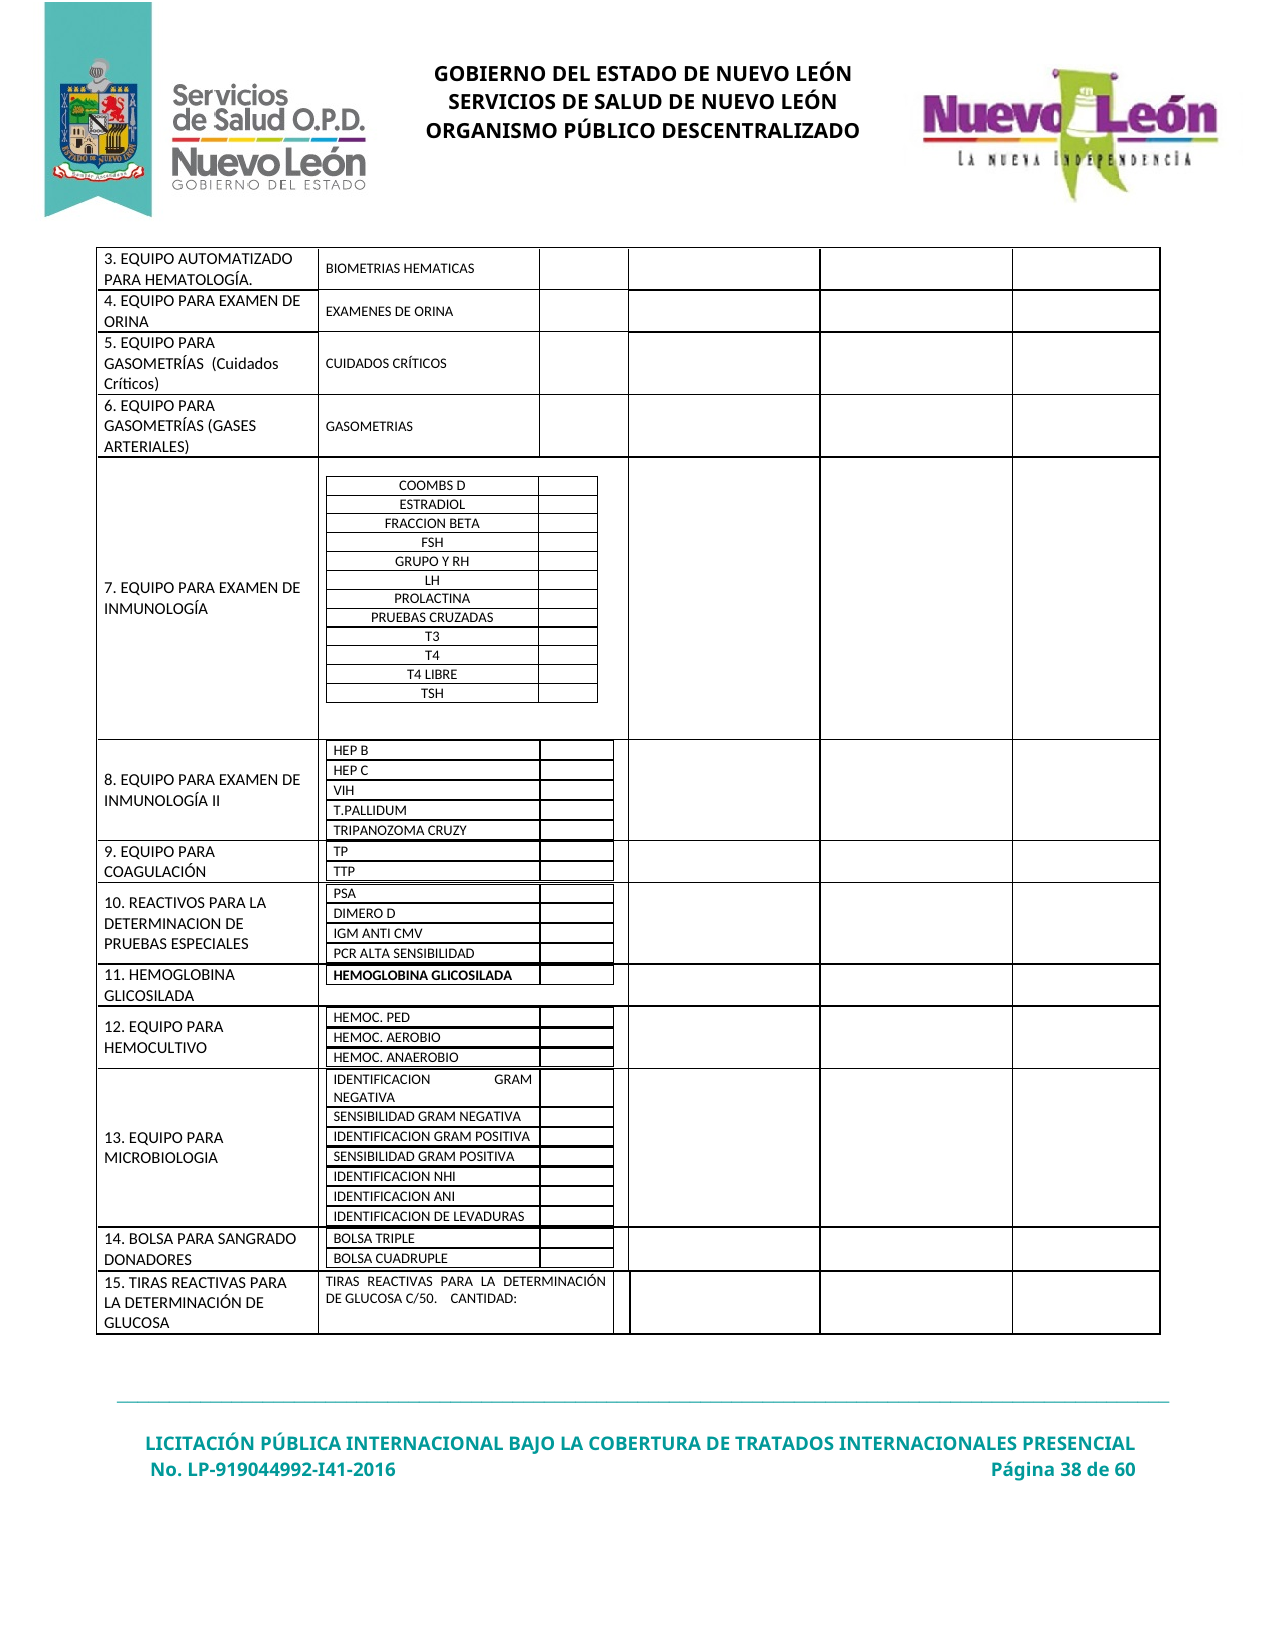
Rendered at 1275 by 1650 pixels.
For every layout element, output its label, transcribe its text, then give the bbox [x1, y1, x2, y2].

table_cell [629, 1007, 819, 1067]
table_cell [614, 1069, 628, 1226]
table_cell 5. EQUIPO PARA GASOMETRÍAS (Cuidados Críticos) [97, 332, 318, 394]
table_cell [541, 1207, 613, 1225]
table_cell [614, 883, 628, 963]
table_cell [821, 1069, 1012, 1226]
table_cell 8. EQUIPO PARA EXAMEN DE INMUNOLOGÍA II [97, 740, 318, 840]
table_cell BIOMETRIAS HEMATICAS [319, 248, 539, 289]
table_cell [821, 458, 1012, 738]
table_cell [319, 1069, 326, 1226]
table_cell [541, 801, 613, 819]
table_cell [541, 781, 613, 799]
table_cell [614, 740, 628, 840]
table_cell [821, 965, 1012, 1005]
table_cell [541, 944, 613, 962]
table_cell [540, 395, 628, 456]
table_cell [327, 761, 539, 779]
table_cell [629, 248, 820, 289]
table_cell [541, 821, 613, 839]
table_cell [821, 883, 1012, 963]
table_cell [319, 1228, 628, 1270]
table_cell [1013, 740, 1159, 840]
table_cell 15. TIRAS REACTIVAS PARA LA DETERMINACIÓN DE GLUCOSA [97, 1271, 318, 1333]
table_cell 10. REACTIVOS PARA LA DETERMINACION DE PRUEBAS ESPECIALES [97, 883, 318, 963]
table_cell [327, 1148, 539, 1165]
table_cell [821, 1228, 1012, 1270]
table_cell [541, 904, 613, 922]
table_cell [327, 904, 539, 922]
table_cell [327, 885, 539, 902]
table_cell [1013, 883, 1159, 963]
table_cell [319, 841, 628, 882]
table_cell [327, 1008, 539, 1026]
table_cell [540, 248, 628, 289]
table_cell [1013, 841, 1159, 882]
table_cell [327, 1070, 539, 1106]
table_cell [327, 1187, 539, 1205]
table_cell [541, 761, 613, 779]
table_cell [631, 1272, 819, 1333]
table_cell [327, 741, 539, 759]
table_cell [541, 1070, 613, 1106]
table_cell [1013, 1228, 1159, 1270]
table_cell [629, 458, 819, 738]
table_cell [319, 740, 326, 840]
table_cell [821, 248, 1012, 289]
picture [15, 2, 1249, 229]
table_cell [540, 332, 628, 394]
table_cell [541, 885, 613, 902]
table_cell 6. EQUIPO PARA GASOMETRÍAS (GASES ARTERIALES) [97, 395, 318, 456]
table_cell [541, 1128, 613, 1145]
table_cell 14. BOLSA PARA SANGRADO DONADORES [97, 1227, 318, 1270]
table_cell 11. HEMOGLOBINA GLICOSILADA [97, 964, 318, 1005]
table_cell EXAMENES DE ORINA [319, 290, 539, 331]
table_cell [1013, 248, 1159, 289]
table_cell [327, 1168, 539, 1185]
table_cell [319, 458, 628, 738]
table_cell [1013, 333, 1159, 394]
table_cell [1013, 965, 1159, 1005]
table_cell [541, 1187, 613, 1205]
table_cell [541, 1008, 613, 1026]
table_cell 12. EQUIPO PARA HEMOCULTIVO [97, 1006, 318, 1067]
table_cell [327, 1128, 539, 1145]
table_cell GASOMETRIAS [319, 395, 539, 456]
table_cell [327, 821, 539, 839]
table_cell [821, 291, 1012, 331]
table_cell [327, 944, 539, 962]
table_cell [629, 965, 819, 1005]
table_cell [319, 883, 326, 963]
table_cell [629, 333, 819, 394]
table_cell [629, 883, 819, 963]
table_cell [541, 1148, 613, 1165]
table_cell [540, 290, 628, 331]
table_cell [821, 841, 1012, 882]
table_cell [821, 333, 1012, 394]
table_cell [1013, 1007, 1159, 1067]
table_cell [327, 924, 539, 942]
table_cell [319, 965, 628, 1005]
table_cell [821, 1272, 1012, 1333]
table_cell [629, 841, 819, 882]
table_cell [327, 781, 539, 799]
table_cell [327, 801, 539, 819]
table_cell CUIDADOS CRÍTICOS [319, 332, 539, 394]
table_cell [821, 740, 1012, 840]
table_cell [614, 1007, 628, 1067]
table_cell [614, 1272, 629, 1333]
table_cell [1013, 1069, 1159, 1226]
table_cell [629, 291, 819, 331]
table_cell [821, 1007, 1012, 1067]
table_cell [1013, 291, 1159, 331]
table_cell TIRAS REACTIVAS PARA LA DETERMINACIÓN DE GLUCOSA C/50. CANTIDAD: [319, 1272, 613, 1333]
table_cell [1013, 395, 1159, 456]
table_cell [821, 395, 1012, 456]
table_cell [629, 1228, 819, 1270]
table_cell [327, 1207, 539, 1225]
table_cell [541, 1108, 613, 1126]
table_cell [629, 1069, 819, 1226]
table_cell 13. EQUIPO PARA MICROBIOLOGIA [97, 1069, 318, 1226]
table_cell 3. EQUIPO AUTOMATIZADO PARA HEMATOLOGÍA. [97, 248, 318, 289]
table_cell [327, 1029, 539, 1046]
table_cell 9. EQUIPO PARA COAGULACIÓN [97, 841, 318, 882]
table_cell [541, 1168, 613, 1185]
table_cell [319, 1007, 326, 1067]
table_cell [1013, 458, 1159, 738]
table_cell [541, 924, 613, 942]
table_cell [541, 1049, 613, 1066]
table_cell [541, 741, 613, 759]
table_cell [1013, 1272, 1159, 1333]
table_cell [327, 1108, 539, 1126]
table_cell 7. EQUIPO PARA EXAMEN DE INMUNOLOGÍA [97, 457, 318, 738]
table_cell [629, 395, 819, 456]
table_cell [327, 1049, 539, 1066]
table_cell [629, 740, 819, 840]
table_cell [541, 1029, 613, 1046]
table_cell 4. EQUIPO PARA EXAMEN DE ORINA [97, 290, 318, 331]
